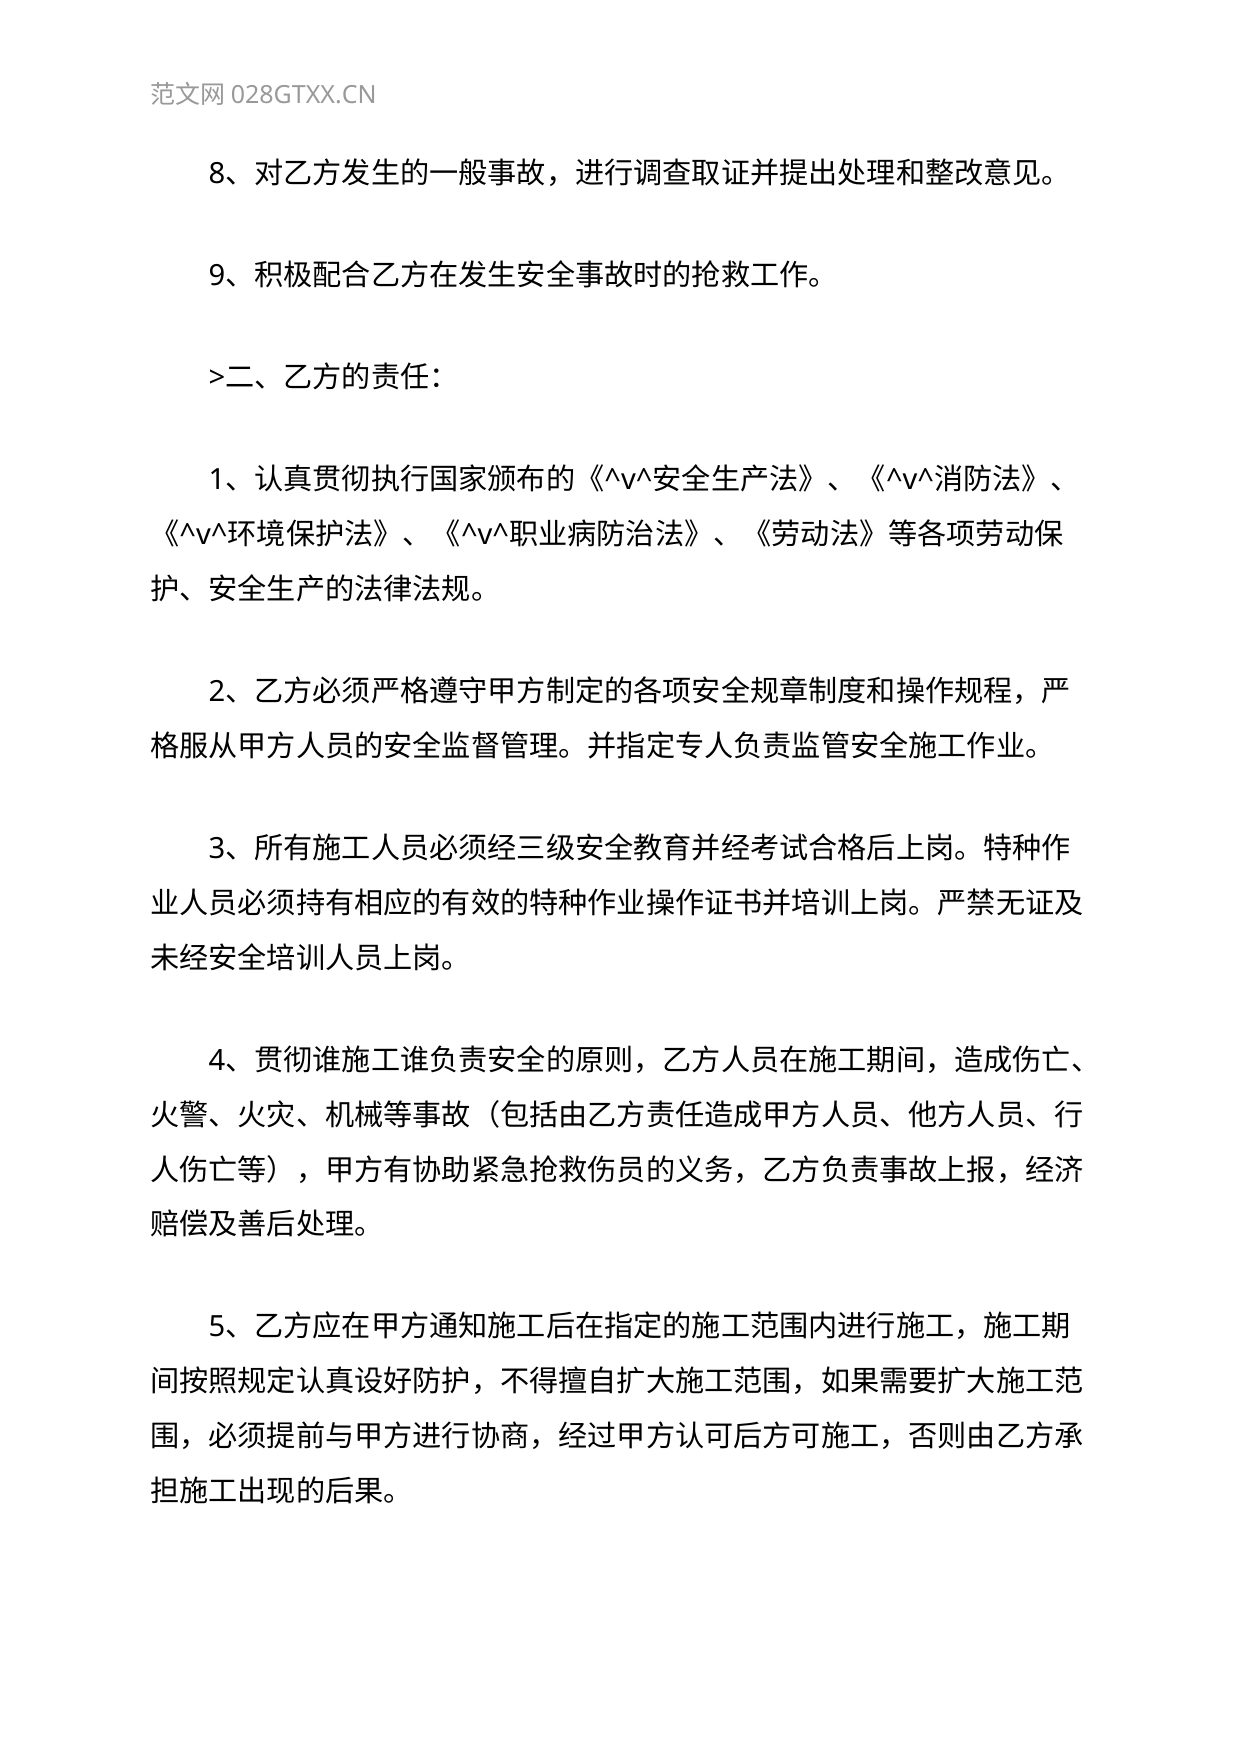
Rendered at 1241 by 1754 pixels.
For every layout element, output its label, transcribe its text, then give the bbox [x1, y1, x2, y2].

text 5、乙方应在甲方通知施工后在指定的施工范围内进行施工，施工期间按照规定认真设好防护，不得擅自扩大施工范围，如果需要扩大施工范围，必须提前与甲方进行协商，经过甲方认可后方可施工，否则由乙方承担施工出现的后果。 [150, 1303, 1090, 1510]
text 1、认真贯彻执行国家颁布的《^v^安全生产法》、《^v^消防法》、《^v^环境保护法》、《^v^职业病防治法》、《劳动法》等各项劳动保护、安全生产的法律法规。 [150, 456, 1090, 608]
text 9、积极配合乙方在发生安全事故时的抢救工作。 [150, 252, 1090, 294]
text 4、贯彻谁施工谁负责安全的原则，乙方人员在施工期间，造成伤亡、火警、火灾、机械等事故（包括由乙方责任造成甲方人员、他方人员、行人伤亡等），甲方有协助紧急抢救伤员的义务，乙方负责事故上报，经济赔偿及善后处理。 [150, 1036, 1090, 1243]
text 2、乙方必须严格遵守甲方制定的各项安全规章制度和操作规程，严格服从甲方人员的安全监督管理。并指定专人负责监管安全施工作业。 [150, 668, 1090, 765]
text 3、所有施工人员必须经三级安全教育并经考试合格后上岗。特种作业人员必须持有相应的有效的特种作业操作证书并培训上岗。严禁无证及未经安全培训人员上岗。 [150, 824, 1090, 977]
text >二、乙方的责任： [150, 354, 1090, 396]
text 8、对乙方发生的一般事故，进行调查取证并提出处理和整改意见。 [150, 150, 1090, 192]
